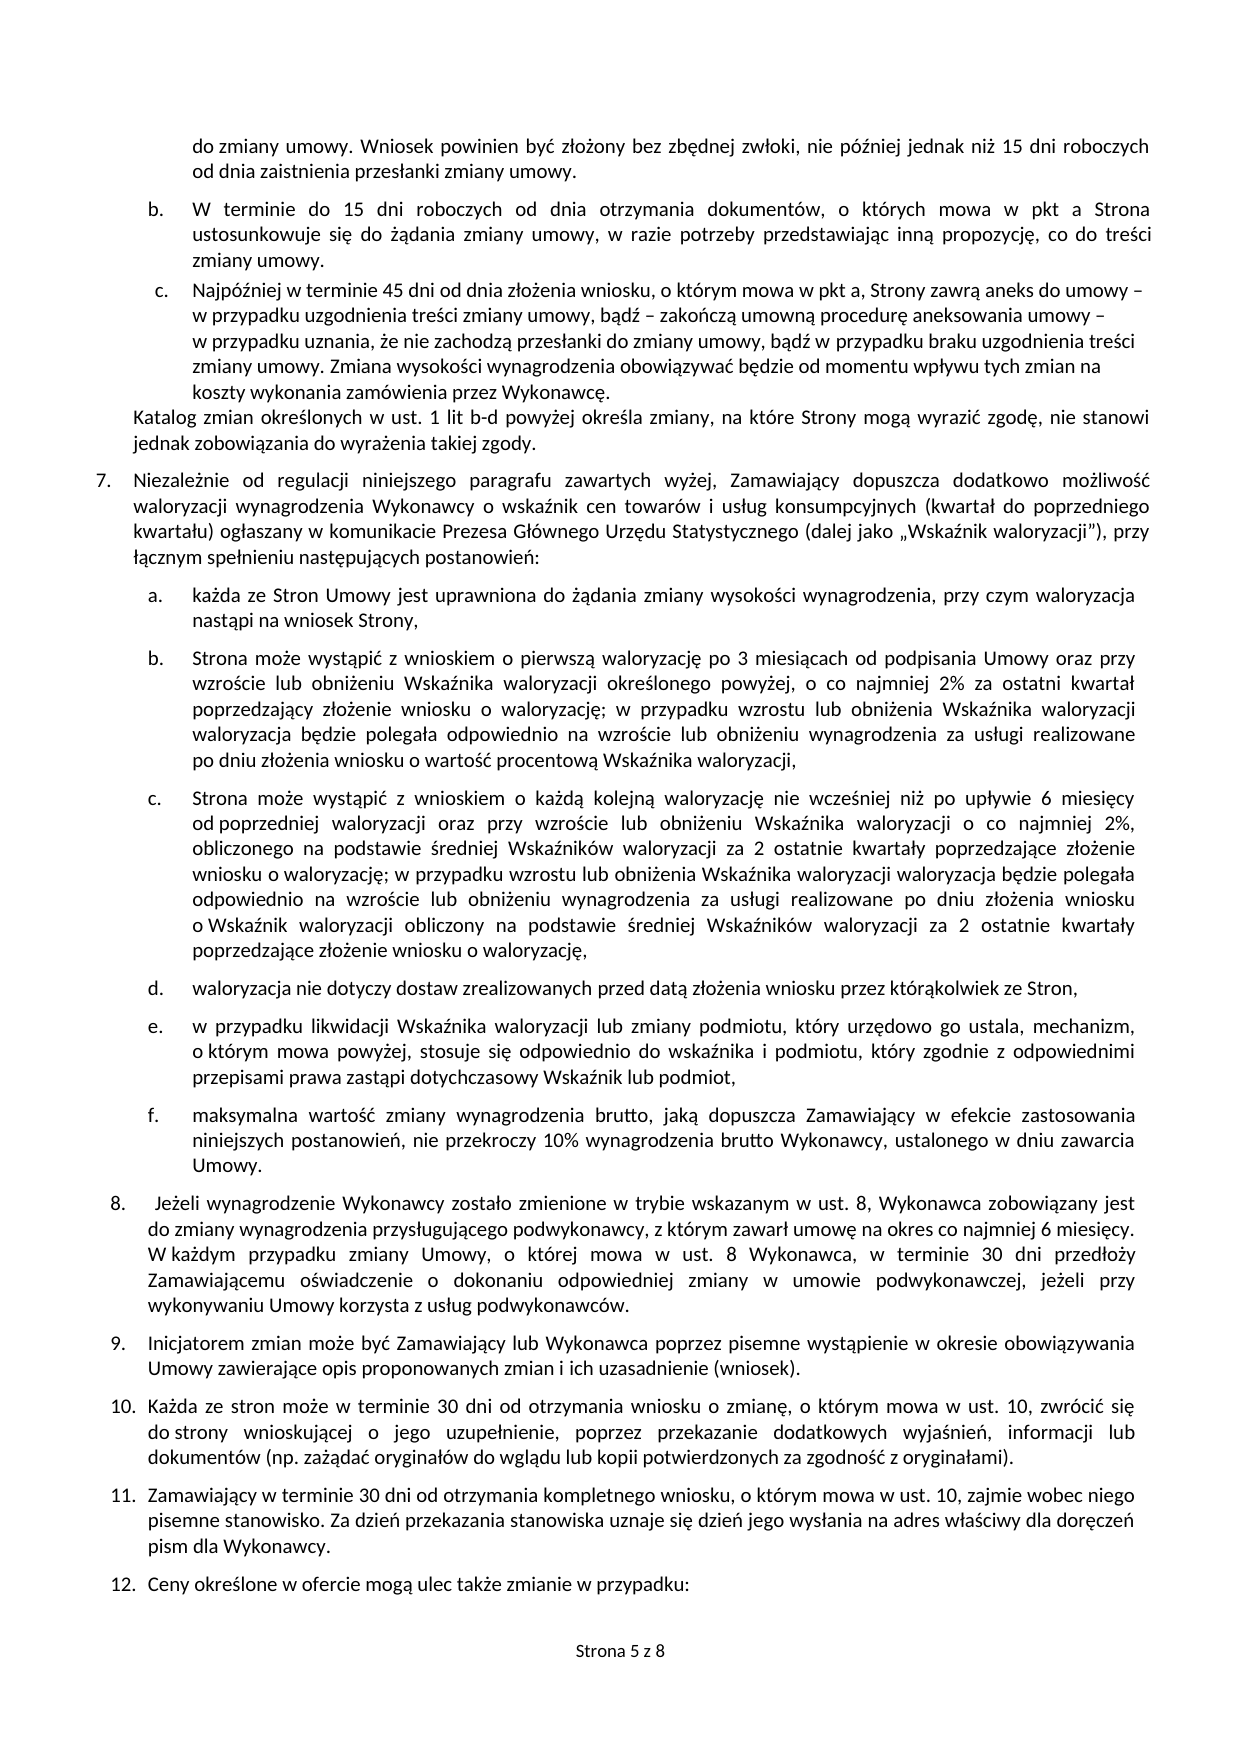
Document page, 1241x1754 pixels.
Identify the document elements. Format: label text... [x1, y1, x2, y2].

list Strona może wystąpić z wnioskiem o pierwszą waloryzację po 3 miesiącach od podpisania Umowy oraz przy wzroście lub obniżeniu Wskaźnika waloryzacji określonego powyżej, o co najmniej 2% za ostatni kwartał poprzedzający złożenie wniosku o waloryzację; w przypadku wzrostu lub obniżenia Wskaźnika waloryzacji waloryzacja będzie polegała odpowiednio na wzroście lub obniżeniu wynagrodzenia za usługi realizowane po dniu złożenia wniosku o wartość procentową Wskaźnika waloryzacji, [148, 645, 1137, 772]
list waloryzacja nie dotyczy dostaw zrealizowanych przed datą złożenia wniosku przez którąkolwiek ze Stron, [148, 975, 1137, 1001]
list Niezależnie od regulacji niniejszego paragrafu zawartych wyżej, Zamawiający dopuszcza dodatkowo możliwość waloryzacji wynagrodzenia Wykonawcy o wskaźnik cen towarów i usług konsumpcyjnych (kwartał do poprzedniego kwartału) ogłaszany w komunikacie Prezesa Głównego Urzędu Statystycznego (dalej jako „Wskaźnik waloryzacji”), przy łącznym spełnieniu następujących postanowień: [96, 468, 1152, 569]
list każda ze Stron Umowy jest uprawniona do żądania zmiany wysokości wynagrodzenia, przy czym waloryzacja nastąpi na wniosek Strony, [148, 582, 1137, 633]
list Inicjatorem zmian może być Zamawiający lub Wykonawca poprzez pisemne wystąpienie w okresie obowiązywania Umowy zawierające opis proponowanych zmian i ich uzasadnienie (wniosek). [110, 1330, 1137, 1381]
list Jeżeli wynagrodzenie Wykonawcy zostało zmienione w trybie wskazanym w ust. 8, Wykonawca zobowiązany jest do zmiany wynagrodzenia przysługującego podwykonawcy, z którym zawarł umowę na okres co najmniej 6 miesięcy. W każdym przypadku zmiany Umowy, o której mowa w ust. 8 Wykonawca, w terminie 30 dni przedłoży Zamawiającemu oświadczenie o dokonaniu odpowiedniej zmiany w umowie podwykonawczej, jeżeli przy wykonywaniu Umowy korzysta z usług podwykonawców. [110, 1191, 1137, 1318]
list maksymalna wartość zmiany wynagrodzenia brutto, jaką dopuszcza Zamawiający w efekcie zastosowania niniejszych postanowień, nie przekroczy 10% wynagrodzenia brutto Wykonawcy, ustalonego w dniu zawarcia Umowy. [148, 1102, 1137, 1178]
list Każda ze stron może w terminie 30 dni od otrzymania wniosku o zmianę, o którym mowa w ust. 10, zwrócić się do strony wnioskującej o jego uzupełnienie, poprzez przekazanie dodatkowych wyjaśnień, informacji lub dokumentów (np. zażądać oryginałów do wglądu lub kopii potwierdzonych za zgodność z oryginałami). [110, 1393, 1137, 1470]
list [154, 133, 1152, 184]
list Ceny określone w ofercie mogą ulec także zmianie w przypadku: [110, 1571, 1137, 1596]
list w przypadku likwidacji Wskaźnika waloryzacji lub zmiany podmiotu, który urzędowo go ustala, mechanizm, o którym mowa powyżej, stosuje się odpowiednio do wskaźnika i podmiotu, który zgodnie z odpowiednimi przepisami prawa zastąpi dotychczasowy Wskaźnik lub podmiot, [148, 1013, 1137, 1089]
list Najpóźniej w terminie 45 dni od dnia złożenia wniosku, o którym mowa w pkt a, Strony zawrą aneks do umowy – w przypadku uzgodnienia treści zmiany umowy, bądź – zakończą umowną procedurę aneksowania umowy – w przypadku uznania, że nie zachodzą przesłanki do zmiany umowy, bądź w przypadku braku uzgodnienia treści zmiany umowy. Zmiana wysokości wynagrodzenia obowiązywać będzie od momentu wpływu tych zmian na koszty wykonania zamówienia przez Wykonawcę. [154, 277, 1152, 404]
list Katalog zmian określonych w ust. 1 lit b-d powyżej określa zmiany, na które Strony mogą wyrazić zgodę, nie stanowi jednak zobowiązania do wyrażenia takiej zgody. [133, 404, 1152, 455]
list Strona może wystąpić z wnioskiem o każdą kolejną waloryzację nie wcześniej niż po upływie 6 miesięcy od poprzedniej waloryzacji oraz przy wzroście lub obniżeniu Wskaźnika waloryzacji o co najmniej 2%, obliczonego na podstawie średniej Wskaźników waloryzacji za 2 ostatnie kwartały poprzedzające złożenie wniosku o waloryzację; w przypadku wzrostu lub obniżenia Wskaźnika waloryzacji waloryzacja będzie polegała odpowiednio na wzroście lub obniżeniu wynagrodzenia za usługi realizowane po dniu złożenia wniosku o Wskaźnik waloryzacji obliczony na podstawie średniej Wskaźników waloryzacji za 2 ostatnie kwartały poprzedzające złożenie wniosku o waloryzację, [148, 785, 1137, 963]
list W terminie do 15 dni roboczych od dnia otrzymania dokumentów, o których mowa w pkt a Strona ustosunkowuje się do żądania zmiany umowy, w razie potrzeby przedstawiając inną propozycję, co do treści zmiany umowy. [148, 196, 1152, 272]
list Zamawiający w terminie 30 dni od otrzymania kompletnego wniosku, o którym mowa w ust. 10, zajmie wobec niego pisemne stanowisko. Za dzień przekazania stanowiska uznaje się dzień jego wysłania na adres właściwy dla doręczeń pism dla Wykonawcy. [110, 1482, 1137, 1558]
